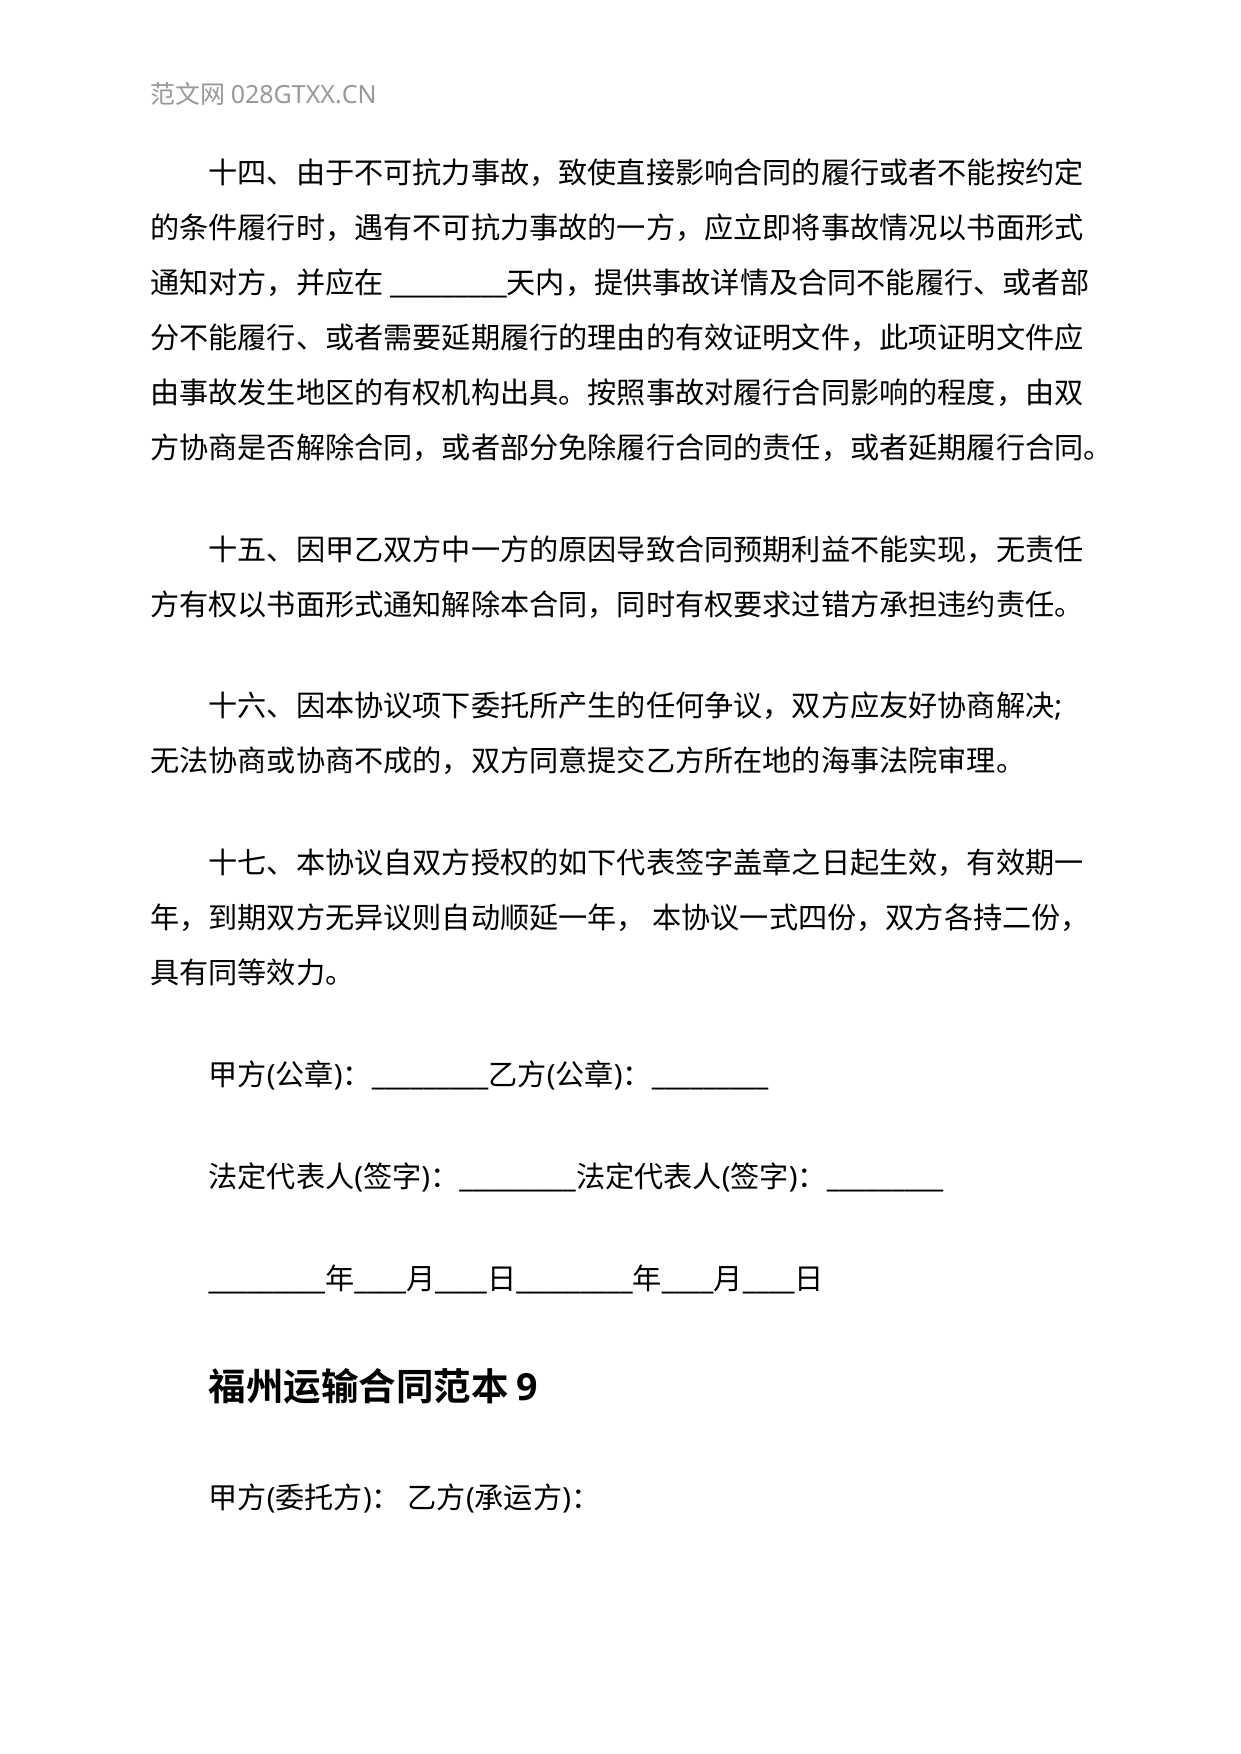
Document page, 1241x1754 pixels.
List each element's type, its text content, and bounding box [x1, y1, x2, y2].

text 甲方(公章)：_________乙方(公章)：_________ [150, 1051, 1090, 1094]
text 福州运输合同范本9 [150, 1357, 1090, 1412]
text 十五、因甲乙双方中一方的原因导致合同预期利益不能实现，无责任方有权以书面形式通知解除本合同，同时有权要求过错方承担违约责任。 [150, 526, 1090, 623]
text 甲方(委托方)： 乙方(承运方)： [150, 1475, 1090, 1517]
text 十四、由于不可抗力事故，致使直接影响合同的履行或者不能按约定的条件履行时，遇有不可抗力事故的一方，应立即将事故情况以书面形式通知对方，并应在 _________天内，提供事故详情及合同不能履行、或者部分不能履行、或者需要延期履行的理由的有效证明文件，此项证明文件应由事故发生地区的有权机构出具。按照事故对履行合同影响的程度，由双方协商是否解除合同，或者部分免除履行合同的责任，或者延期履行合同。 [150, 150, 1090, 467]
text _________年____月____日_________年____月____日 [150, 1255, 1090, 1298]
text 法定代表人(签字)：_________法定代表人(签字)：_________ [150, 1153, 1090, 1196]
text 十七、本协议自双方授权的如下代表签字盖章之日起生效，有效期一年，到期双方无异议则自动顺延一年， 本协议一式四份，双方各持二份，具有同等效力。 [150, 840, 1090, 992]
text 十六、因本协议项下委托所产生的任何争议，双方应友好协商解决;无法协商或协商不成的，双方同意提交乙方所在地的海事法院审理。 [150, 683, 1090, 780]
